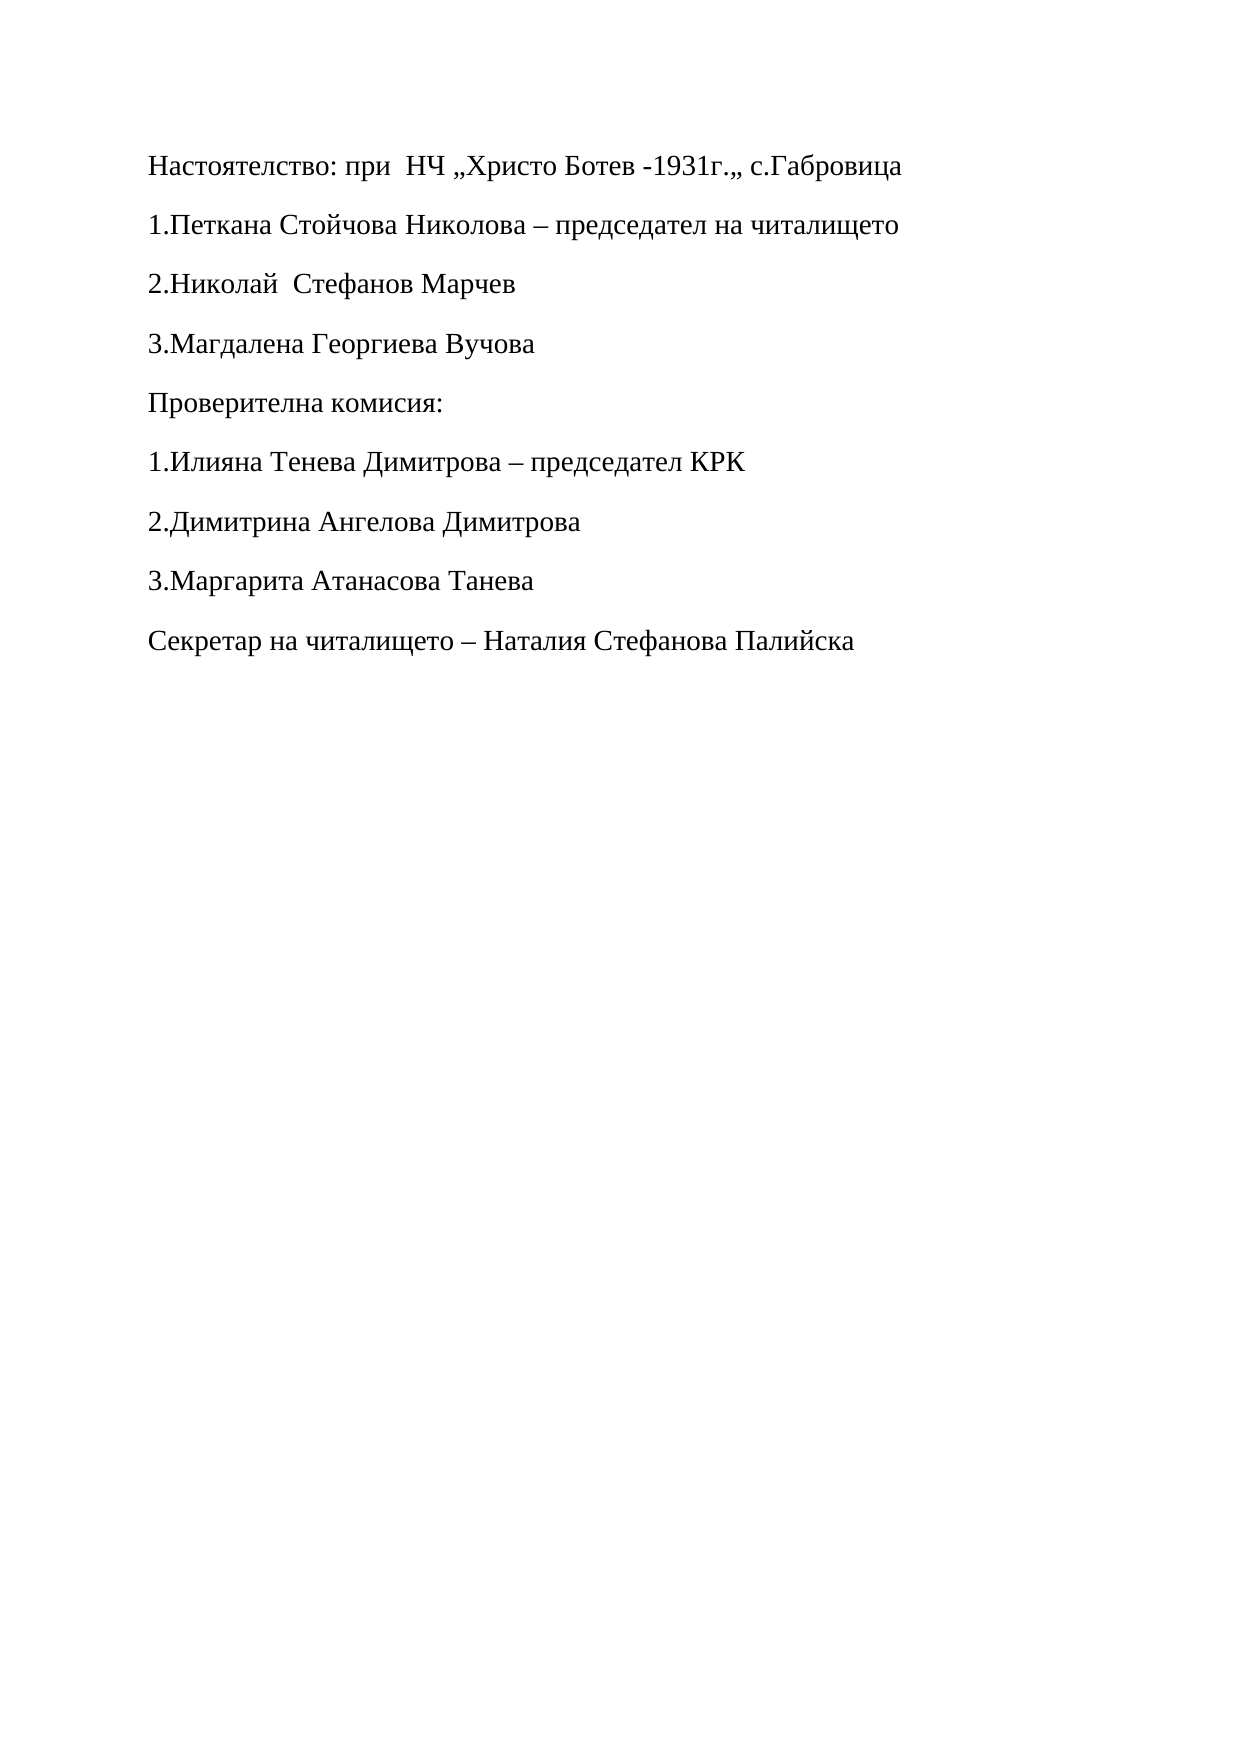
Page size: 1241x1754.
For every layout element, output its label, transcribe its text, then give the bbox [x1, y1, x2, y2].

text 2.Димитрина Ангелова Димитрова [148, 504, 1093, 537]
text 3.Маргарита Атанасова Танева [148, 563, 1093, 597]
text 1.Илияна Тенева Димитрова – председател КРК [148, 444, 1093, 478]
text 2.Николай Стефанов Марчев [148, 266, 1093, 300]
text Секретар на читалището – Наталия Стефанова Палийска [148, 623, 1093, 656]
text Проверителна комисия: [148, 385, 1093, 419]
text 3.Магдалена Георгиева Вучова [148, 326, 1093, 359]
text 1.Петкана Стойчова Николова – председател на читалището [148, 207, 1093, 241]
text Настоятелство: при НЧ „Христо Ботев -1931г.„ с.Габровица [148, 148, 1093, 181]
